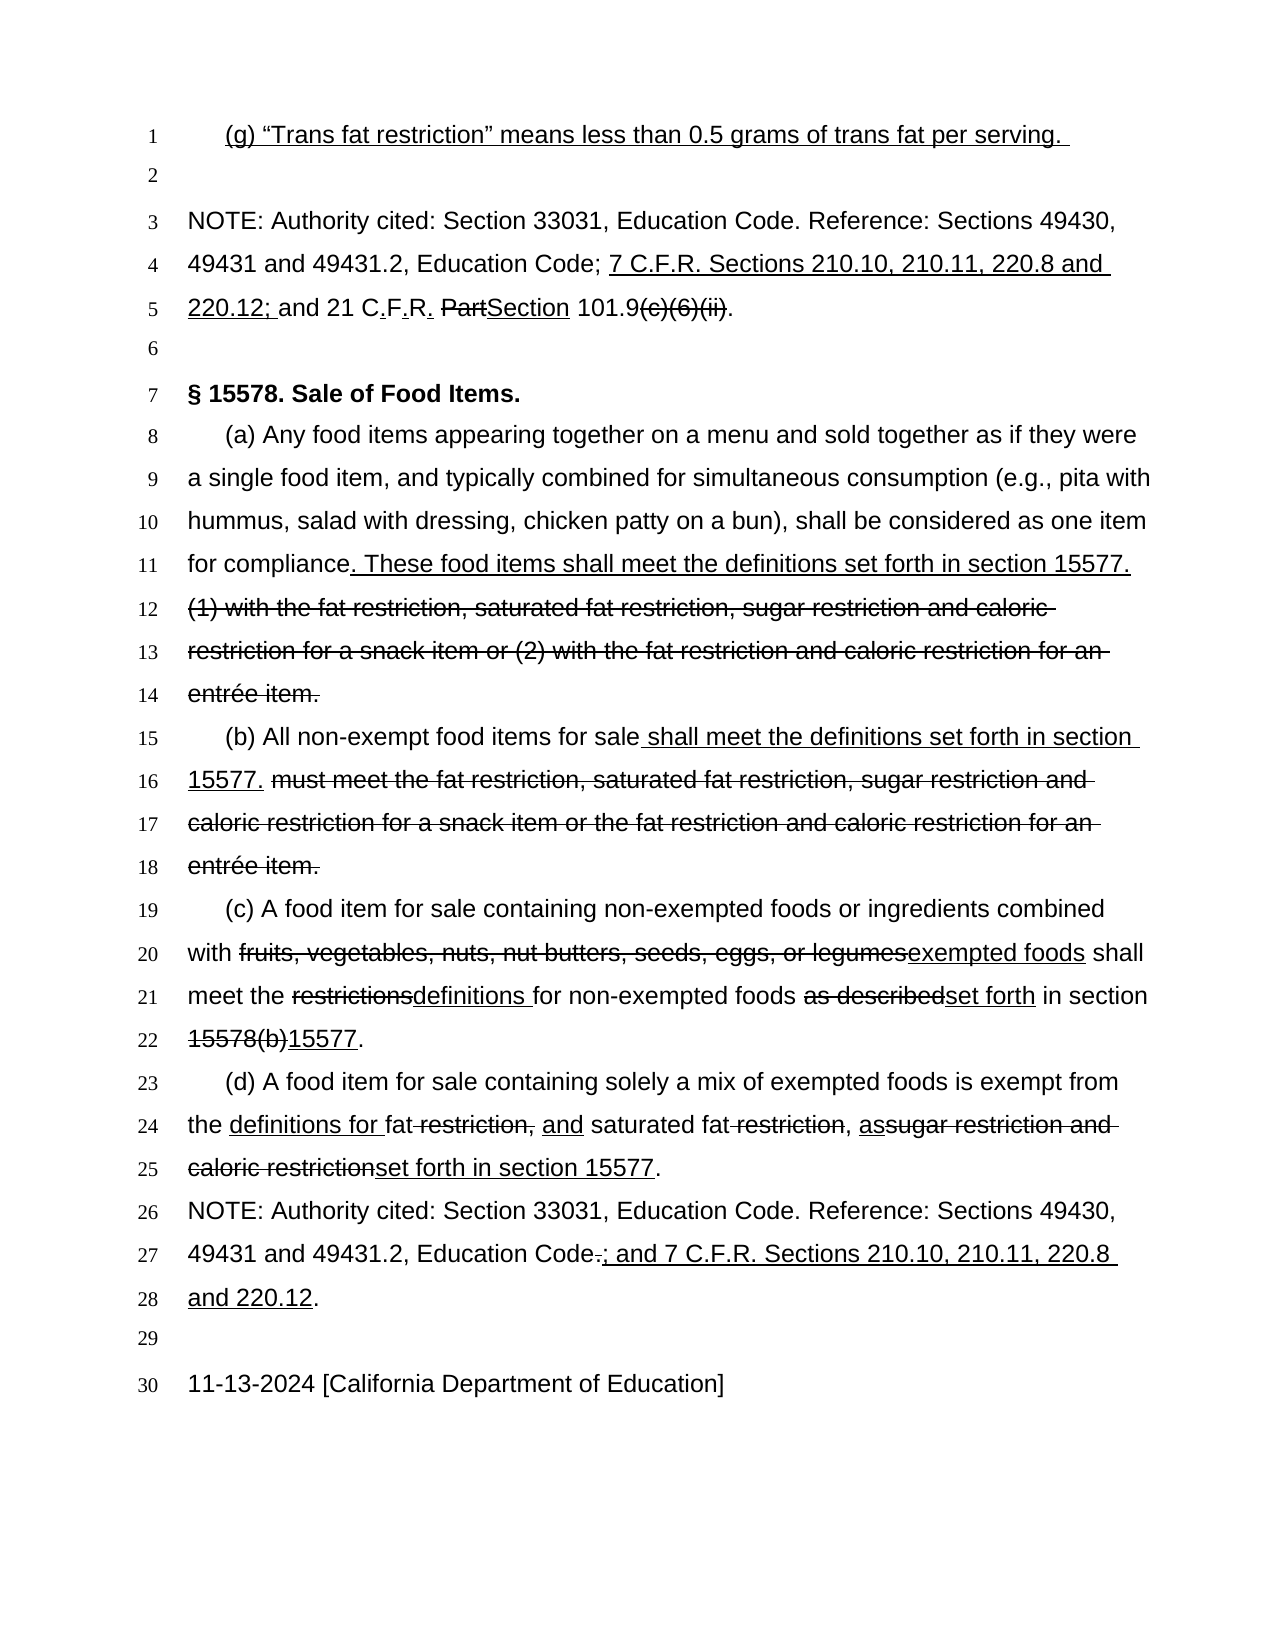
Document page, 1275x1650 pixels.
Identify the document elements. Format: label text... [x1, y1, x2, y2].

text (g) “Trans fat restriction” means less than 0.5 grams of trans fat per serving. [225, 120, 1155, 149]
text NOTE: Authority cited: Section 33031, Education Code. Reference: Sections 49430, 49431 and 49431.2, Education Code; 7 C.F.R. Sections 210.10, 210.11, 220.8 and 220.12; and 21 C.F.R. PartSection 101.9(c)(6)(ii). [187, 206, 1155, 321]
text (a) Any food items appearing together on a menu and sold together as if they were a single food item, and typically combined for simultaneous consumption (e.g., pita with hummus, salad with dressing, chicken patty on a bun), shall be considered as one item for compliance. These food items shall meet the definitions set forth in section 15577. (1) with the fat restriction, saturated fat restriction, sugar restriction and caloric restriction for a snack item or (2) with the fat restriction and caloric restriction for an entrée item. [187, 420, 1155, 707]
text 11-13-2024 [California Department of Education] [187, 1369, 1155, 1397]
text (b) All non-exempt food items for sale shall meet the definitions set forth in section 15577. must meet the fat restriction, saturated fat restriction, sugar restriction and caloric restriction for a snack item or the fat restriction and caloric restriction for an entrée item. [187, 722, 1155, 880]
subtitle § 15578. Sale of Food Items. [187, 379, 1155, 407]
text (d) A food item for sale containing solely a mix of exempted foods is exempt from the definitions for fat restriction, and saturated fat restriction, assugar restriction and caloric restrictionset forth in section 15577. [187, 1067, 1155, 1182]
text (c) A food item for sale containing non-exempted foods or ingredients combined with fruits, vegetables, nuts, nut butters, seeds, eggs, or legumesexempted foods shall meet the restrictionsdefinitions for non-exempted foods as describedset forth in section 15578(b)15577. [187, 894, 1155, 1052]
text NOTE: Authority cited: Section 33031, Education Code. Reference: Sections 49430, 49431 and 49431.2, Education Code.; and 7 C.F.R. Sections 210.10, 210.11, 220.8 and 220.12. [187, 1196, 1155, 1311]
